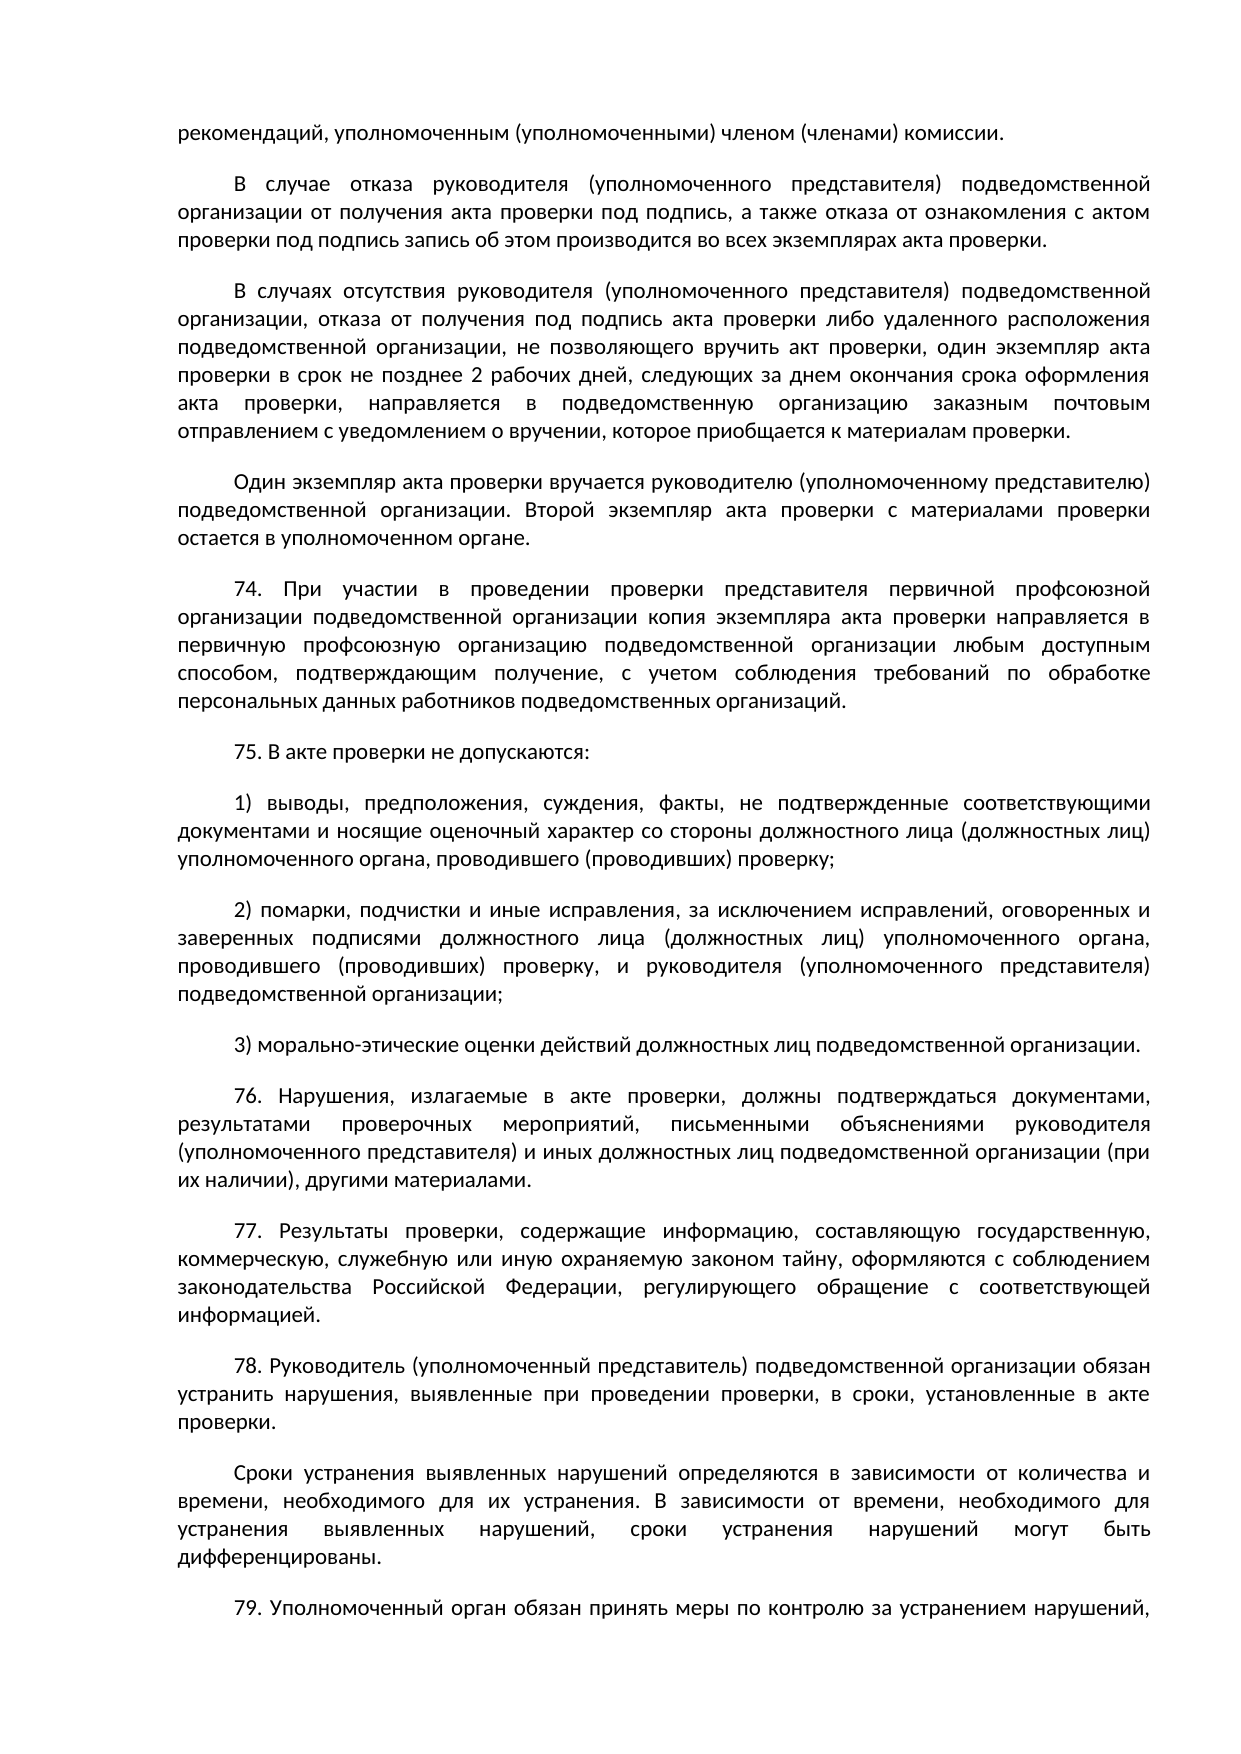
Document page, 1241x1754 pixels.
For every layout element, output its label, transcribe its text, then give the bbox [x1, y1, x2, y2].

text 3) морально-этические оценки действий должностных лиц подведомственной организации. [177, 1030, 1152, 1058]
text В случаях отсутствия руководителя (уполномоченного представителя) подведомственной организации, отказа от получения под подпись акта проверки либо удаленного расположения подведомственной организации, не позволяющего вручить акт проверки, один экземпляр акта проверки в срок не позднее 2 рабочих дней, следующих за днем окончания срока оформления акта проверки, направляется в подведомственную организацию заказным почтовым отправлением с уведомлением о вручении, которое приобщается к материалам проверки. [177, 276, 1152, 444]
text Один экземпляр акта проверки вручается руководителю (уполномоченному представителю) подведомственной организации. Второй экземпляр акта проверки с материалами проверки остается в уполномоченном органе. [177, 467, 1152, 551]
text 1) выводы, предположения, суждения, факты, не подтвержденные соответствующими документами и носящие оценочный характер со стороны должностного лица (должностных лиц) уполномоченного органа, проводившего (проводивших) проверку; [177, 788, 1152, 872]
text 75. В акте проверки не допускаются: [177, 737, 1152, 765]
text В случае отказа руководителя (уполномоченного представителя) подведомственной организации от получения акта проверки под подпись, а также отказа от ознакомления с актом проверки под подпись запись об этом производится во всех экземплярах акта проверки. [177, 169, 1152, 253]
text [177, 1593, 1152, 1621]
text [177, 118, 1152, 146]
text 2) помарки, подчистки и иные исправления, за исключением исправлений, оговоренных и заверенных подписями должностного лица (должностных лиц) уполномоченного органа, проводившего (проводивших) проверку, и руководителя (уполномоченного представителя) подведомственной организации; [177, 895, 1152, 1007]
text 77. Результаты проверки, содержащие информацию, составляющую государственную, коммерческую, служебную или иную охраняемую законом тайну, оформляются с соблюдением законодательства Российской Федерации, регулирующего обращение с соответствующей информацией. [177, 1216, 1152, 1328]
text 74. При участии в проведении проверки представителя первичной профсоюзной организации подведомственной организации копия экземпляра акта проверки направляется в первичную профсоюзную организацию подведомственной организации любым доступным способом, подтверждающим получение, с учетом соблюдения требований по обработке персональных данных работников подведомственных организаций. [177, 574, 1152, 714]
text 76. Нарушения, излагаемые в акте проверки, должны подтверждаться документами, результатами проверочных мероприятий, письменными объяснениями руководителя (уполномоченного представителя) и иных должностных лиц подведомственной организации (при их наличии), другими материалами. [177, 1081, 1152, 1193]
text 78. Руководитель (уполномоченный представитель) подведомственной организации обязан устранить нарушения, выявленные при проведении проверки, в сроки, установленные в акте проверки. [177, 1351, 1152, 1435]
text Сроки устранения выявленных нарушений определяются в зависимости от количества и времени, необходимого для их устранения. В зависимости от времени, необходимого для устранения выявленных нарушений, сроки устранения нарушений могут быть дифференцированы. [177, 1458, 1152, 1570]
